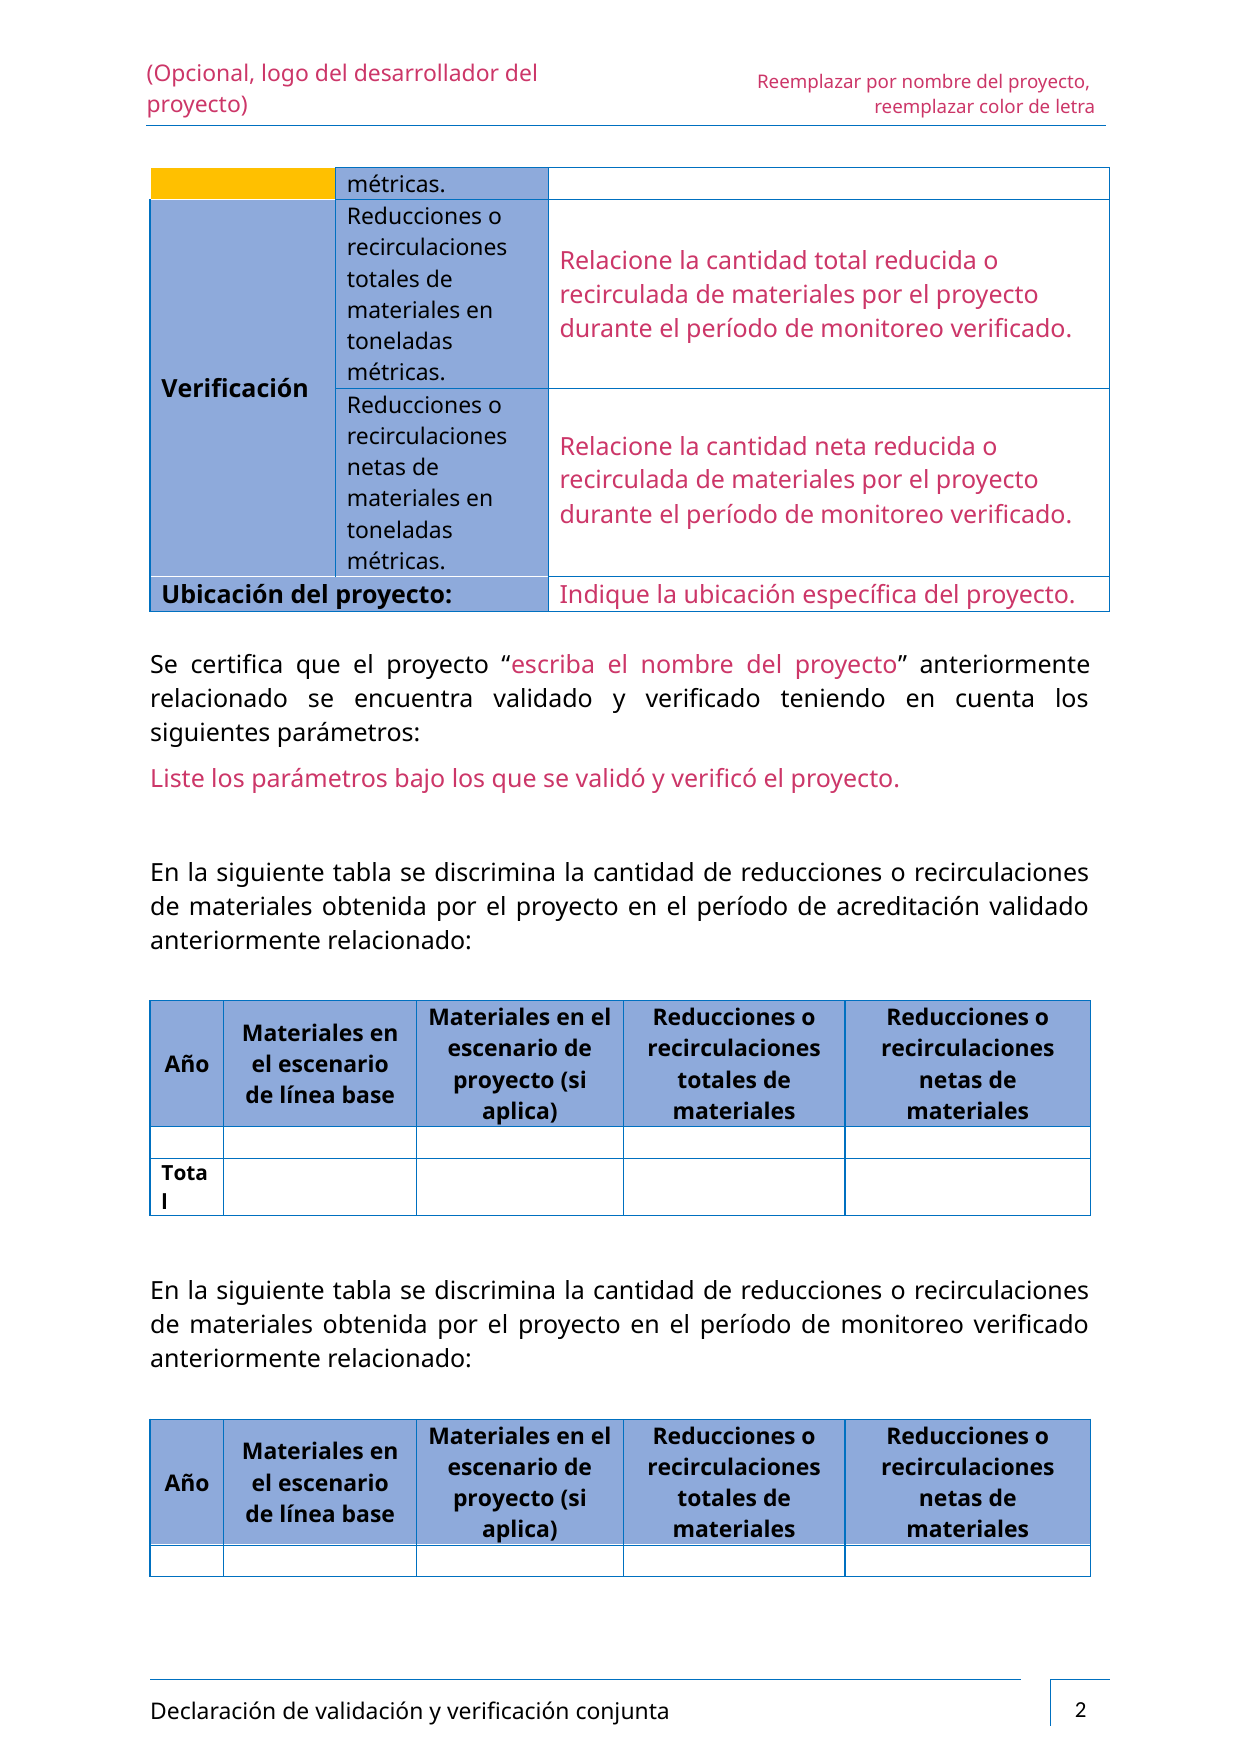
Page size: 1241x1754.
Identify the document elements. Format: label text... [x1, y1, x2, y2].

table_cell Relacione la cantidad total reducida o recirculada de materiales por el proyecto durante el período de monitoreo verificado. [549, 200, 1109, 388]
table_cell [549, 168, 1109, 199]
table_cell [624, 1546, 844, 1576]
table_cell [417, 1546, 623, 1576]
table_header Reducciones o recirculaciones totales de materiales [624, 1001, 844, 1126]
table_cell [417, 1159, 623, 1215]
table_cell Verificación [151, 200, 335, 576]
table_cell Indique la ubicación específica del proyecto. [549, 577, 1109, 611]
table_cell [417, 1127, 623, 1157]
table_cell [151, 1127, 223, 1157]
table_cell [224, 1159, 416, 1215]
table_cell Relacione la cantidad neta reducida o recirculada de materiales por el proyecto durante el período de monitoreo verificado. [549, 389, 1109, 576]
table_cell [224, 1546, 416, 1576]
table_header Año [151, 1420, 223, 1544]
table_cell Total [151, 1159, 223, 1215]
table_cell [846, 1546, 1090, 1576]
table_cell Ubicación del proyecto: [151, 577, 548, 611]
table_cell [151, 1546, 223, 1576]
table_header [417, 1420, 623, 1544]
table_cell [846, 1159, 1090, 1215]
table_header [224, 1420, 416, 1544]
table_cell [624, 1159, 844, 1215]
text En la siguiente tabla se discrimina la cantidad de reducciones o recirculaciones de materiales obtenida por el proyecto en el período de monitoreo verificado anteriormente relacionado: [150, 1273, 1090, 1375]
table_cell [846, 1127, 1090, 1157]
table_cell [336, 168, 548, 199]
text Se certifica que el proyecto “escriba el nombre del proyecto” anteriormente relacionado se encuentra validado y verificado teniendo en cuenta los siguientes parámetros: [150, 646, 1090, 748]
table_cell Reducciones o recirculaciones totales de materiales en toneladas métricas. [336, 200, 548, 388]
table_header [846, 1420, 1090, 1544]
text En la siguiente tabla se discrimina la cantidad de reducciones o recirculaciones de materiales obtenida por el proyecto en el período de acreditación validado anteriormente relacionado: [150, 854, 1090, 956]
table_cell [224, 1127, 416, 1157]
text Liste los parámetros bajo los que se validó y verificó el proyecto. [150, 761, 1090, 795]
table_cell Reducciones o recirculaciones netas de materiales en toneladas métricas. [336, 389, 548, 576]
table_header Materiales en el escenario de línea base [224, 1001, 416, 1126]
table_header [624, 1420, 844, 1544]
table_header Reducciones o recirculaciones netas de materiales [846, 1001, 1090, 1126]
table_header Materiales en el escenario de proyecto (si aplica) [417, 1001, 623, 1126]
table_header Año [151, 1001, 223, 1126]
table_cell [624, 1127, 844, 1157]
